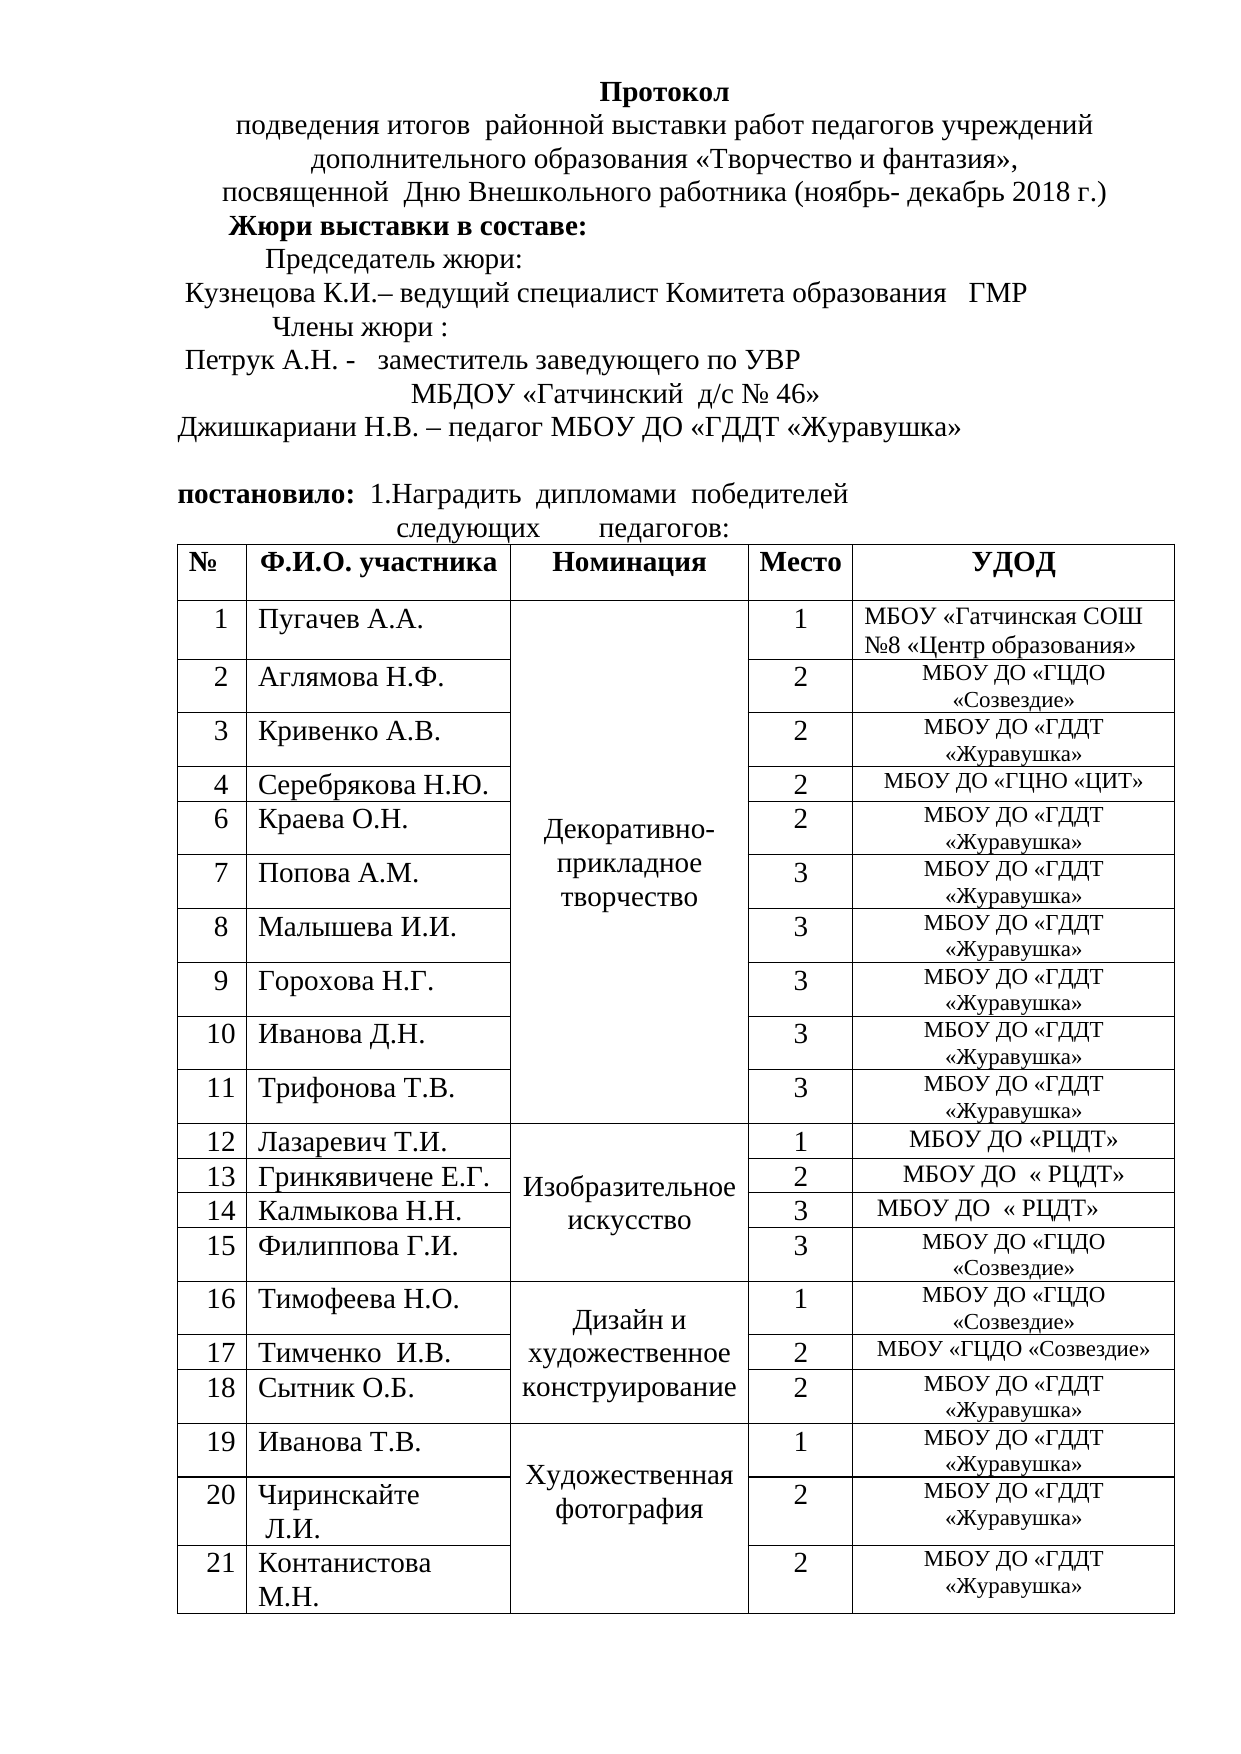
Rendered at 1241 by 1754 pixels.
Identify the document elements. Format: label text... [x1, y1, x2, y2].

table_cell 2 [749, 660, 852, 712]
table_cell 9 [178, 963, 246, 1016]
text следующих педагогов: [177, 510, 1152, 543]
table_cell 1 [178, 601, 246, 658]
text МБДОУ «Гатчинский д/с № 46» [177, 376, 1152, 409]
table_cell МБОУ ДО «ГДДТ «Журавушка» [853, 802, 1174, 854]
table_cell 19 [178, 1424, 246, 1476]
table_cell Малышева И.И. [247, 909, 510, 962]
table_cell 3 [749, 1228, 852, 1281]
table_cell МБОУ ДО «ГДДТ «Журавушка» [853, 1070, 1174, 1123]
table_cell Иванова Д.Н. [247, 1017, 510, 1069]
table_cell 8 [178, 909, 246, 962]
table_cell Калмыкова Н.Н. [247, 1193, 510, 1227]
table_cell Пугачев А.А. [247, 601, 510, 658]
table_cell МБОУ ДО «ГДДТ «Журавушка» [853, 1370, 1174, 1423]
table_cell МБОУ ДО «РЦДТ» [853, 1124, 1174, 1158]
table_cell 2 [178, 660, 246, 712]
table_cell 18 [178, 1370, 246, 1423]
table_cell МБОУ ДО «ГДДТ «Журавушка» [853, 909, 1174, 962]
table_cell Тимченко И.В. [247, 1335, 510, 1369]
table_cell Попова А.М. [247, 855, 510, 908]
text Петрук А.Н. - заместитель заведующего по УВР [177, 342, 1152, 376]
table_header УДОД [853, 545, 1174, 600]
text подведения итогов районной выставки работ педагогов учреждений дополнительного образования «Творчество и фантазия», [177, 107, 1152, 174]
table_cell Краева О.Н. [247, 802, 510, 854]
table_cell Тимофеева Н.О. [247, 1282, 510, 1334]
table_cell МБОУ ДО «ГЦДО «Созвездие» [853, 660, 1174, 712]
table_cell 1 [749, 601, 852, 658]
table_cell МБОУ «Гатчинская СОШ №8 «Центр образования» [853, 601, 1174, 658]
table_cell МБОУ ДО «ГЦДО «Созвездие» [853, 1282, 1174, 1334]
table_cell Иванова Т.В. [247, 1424, 510, 1476]
table_cell Дизайн и художественное конструирование [511, 1282, 748, 1423]
table_cell МБОУ ДО «ГДДТ «Журавушка» [853, 1017, 1174, 1069]
table_cell МБОУ ДО « РЦДТ» [853, 1193, 1174, 1227]
text Жюри выставки в составе: [177, 208, 1152, 242]
table_header Номинация [511, 545, 748, 600]
table_cell Серебрякова Н.Ю. [247, 767, 510, 801]
table_cell МБОУ ДО «ГДДТ «Журавушка» [853, 713, 1174, 766]
table_cell МБОУ ДО «ГДДТ «Журавушка» [853, 855, 1174, 908]
text постановило: 1.Наградить дипломами победителей [177, 476, 1152, 510]
table_cell 2 [749, 1478, 852, 1544]
table_cell 17 [178, 1335, 246, 1369]
table_cell 3 [178, 713, 246, 766]
table_cell 3 [749, 855, 852, 908]
table_cell 3 [749, 1193, 852, 1227]
table_cell 6 [178, 802, 246, 854]
table_cell Контанистова М.Н. [247, 1546, 510, 1613]
table_cell Аглямова Н.Ф. [247, 660, 510, 712]
table_cell 2 [749, 767, 852, 801]
table_cell 2 [749, 802, 852, 854]
table_cell 16 [178, 1282, 246, 1334]
table_cell 1 [749, 1424, 852, 1476]
text Протокол [177, 74, 1152, 107]
table_cell 3 [749, 1017, 852, 1069]
table_cell 1 [749, 1282, 852, 1334]
table_cell МБОУ ДО « РЦДТ» [853, 1159, 1174, 1192]
table_cell Трифонова Т.В. [247, 1070, 510, 1123]
table_cell 3 [749, 1070, 852, 1123]
text Председатель жюри: [177, 242, 1152, 275]
table_cell МБОУ ДО «ГДДТ «Журавушка» [853, 1424, 1174, 1476]
table_cell 7 [178, 855, 246, 908]
table_cell 11 [178, 1070, 246, 1123]
table_cell 4 [178, 767, 246, 801]
text Кузнецова К.И.– ведущий специалист Комитета образования ГМР [177, 275, 1152, 309]
table_cell 3 [749, 963, 852, 1016]
table_cell Сытник О.Б. [247, 1370, 510, 1423]
table_cell 2 [749, 1370, 852, 1423]
table_cell 3 [749, 909, 852, 962]
table_header Место [749, 545, 852, 600]
table_cell МБОУ ДО «ГДДТ «Журавушка» [853, 963, 1174, 1016]
table_cell 1 [749, 1124, 852, 1158]
text Члены жюри : [177, 309, 1152, 342]
text посвященной Дню Внешкольного работника (ноябрь- декабрь 2018 г.) [177, 174, 1152, 208]
table_cell 15 [178, 1228, 246, 1281]
text Джишкариани Н.В. – педагог МБОУ ДО «ГДДТ «Журавушка» [177, 409, 1152, 443]
table_cell 12 [178, 1124, 246, 1158]
table_header № [178, 545, 246, 600]
table_cell МБОУ ДО «ГЦНО «ЦИТ» [853, 767, 1174, 801]
table_cell МБОУ ДО «ГЦДО «Созвездие» [853, 1228, 1174, 1281]
table_cell МБОУ «ГЦДО «Созвездие» [853, 1335, 1174, 1369]
table_header Ф.И.О. участника [247, 545, 510, 600]
table_cell 2 [749, 1335, 852, 1369]
table_cell 2 [749, 1546, 852, 1613]
table_cell Горохова Н.Г. [247, 963, 510, 1016]
table_cell 14 [178, 1193, 246, 1227]
table_cell 13 [178, 1159, 246, 1192]
table_cell Чиринскайте Л.И. [247, 1478, 510, 1544]
table_cell Художественная фотография [511, 1424, 748, 1613]
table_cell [853, 1546, 1174, 1613]
table_cell 20 [178, 1478, 246, 1544]
table_cell Филиппова Г.И. [247, 1228, 510, 1281]
table_cell 2 [749, 1159, 852, 1192]
table_cell Гринкявичене Е.Г. [247, 1159, 510, 1192]
table_cell Декоративно-прикладное творчество [511, 601, 748, 1123]
table_cell 2 [749, 713, 852, 766]
table_cell Изобразительное искусство [511, 1124, 748, 1281]
table_cell 10 [178, 1017, 246, 1069]
table_cell МБОУ ДО «ГДДТ «Журавушка» [853, 1478, 1174, 1544]
table_cell Лазаревич Т.И. [247, 1124, 510, 1158]
table_cell Кривенко А.В. [247, 713, 510, 766]
table_cell 21 [178, 1546, 246, 1613]
